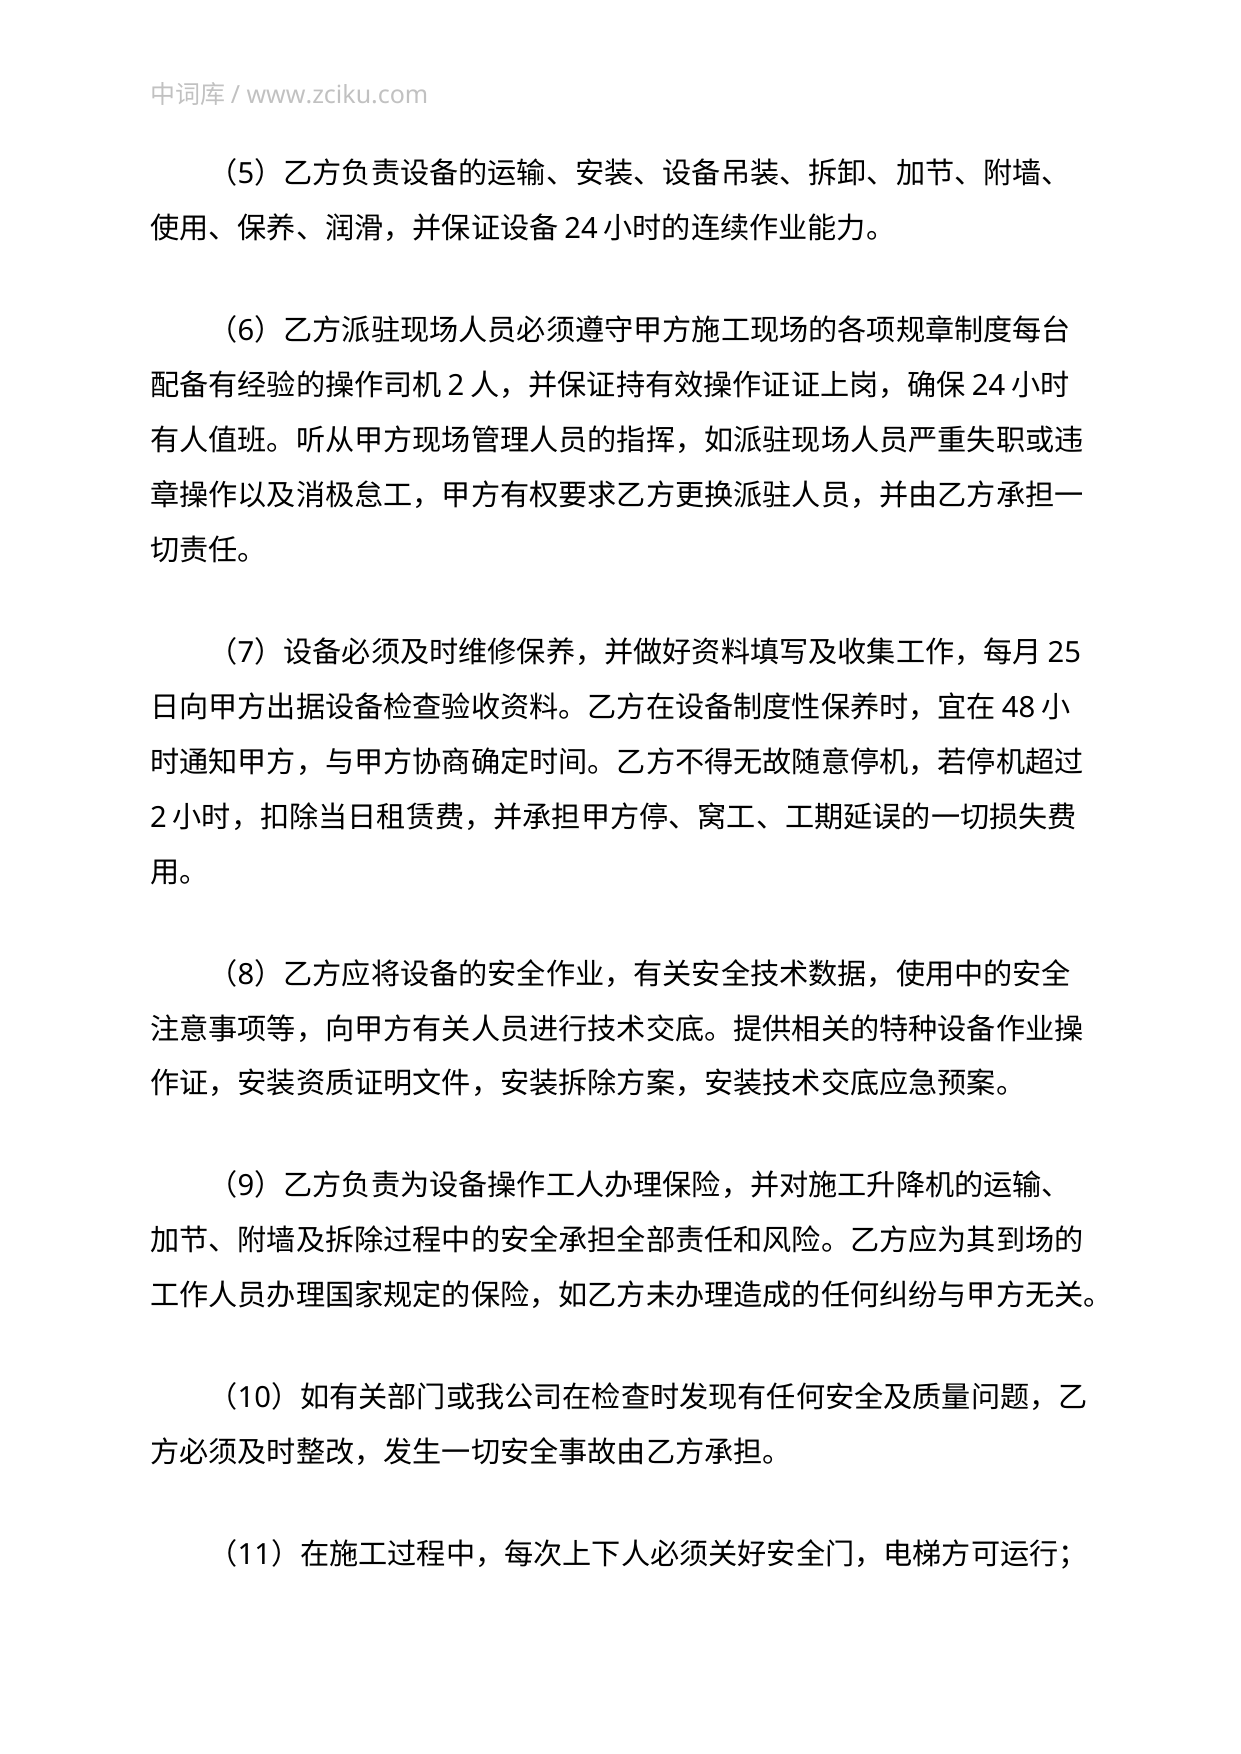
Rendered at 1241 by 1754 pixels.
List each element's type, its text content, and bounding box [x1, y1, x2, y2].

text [150, 1530, 1090, 1573]
text （10）如有关部门或我公司在检查时发现有任何安全及质量问题，乙方必须及时整改，发生一切安全事故由乙方承担。 [150, 1373, 1090, 1471]
text （6）乙方派驻现场人员必须遵守甲方施工现场的各项规章制度每台配备有经验的操作司机2人，并保证持有效操作证证上岗，确保24小时有人值班。听从甲方现场管理人员的指挥，如派驻现场人员严重失职或违章操作以及消极怠工，甲方有权要求乙方更换派驻人员，并由乙方承担一切责任。 [150, 307, 1090, 569]
text （7）设备必须及时维修保养，并做好资料填写及收集工作，每月25日向甲方出据设备检查验收资料。乙方在设备制度性保养时，宜在48小时通知甲方，与甲方协商确定时间。乙方不得无故随意停机，若停机超过2小时，扣除当日租赁费，并承担甲方停、窝工、工期延误的一切损失费用。 [150, 628, 1090, 891]
text （5）乙方负责设备的运输、安装、设备吊装、拆卸、加节、附墙、使用、保养、润滑，并保证设备24小时的连续作业能力。 [150, 150, 1090, 247]
text （8）乙方应将设备的安全作业，有关安全技术数据，使用中的安全注意事项等，向甲方有关人员进行技术交底。提供相关的特种设备作业操作证，安装资质证明文件，安装拆除方案，安装技术交底应急预案。 [150, 950, 1090, 1102]
text （9）乙方负责为设备操作工人办理保险，并对施工升降机的运输、加节、附墙及拆除过程中的安全承担全部责任和风险。乙方应为其到场的工作人员办理国家规定的保险，如乙方未办理造成的任何纠纷与甲方无关。 [150, 1162, 1090, 1314]
